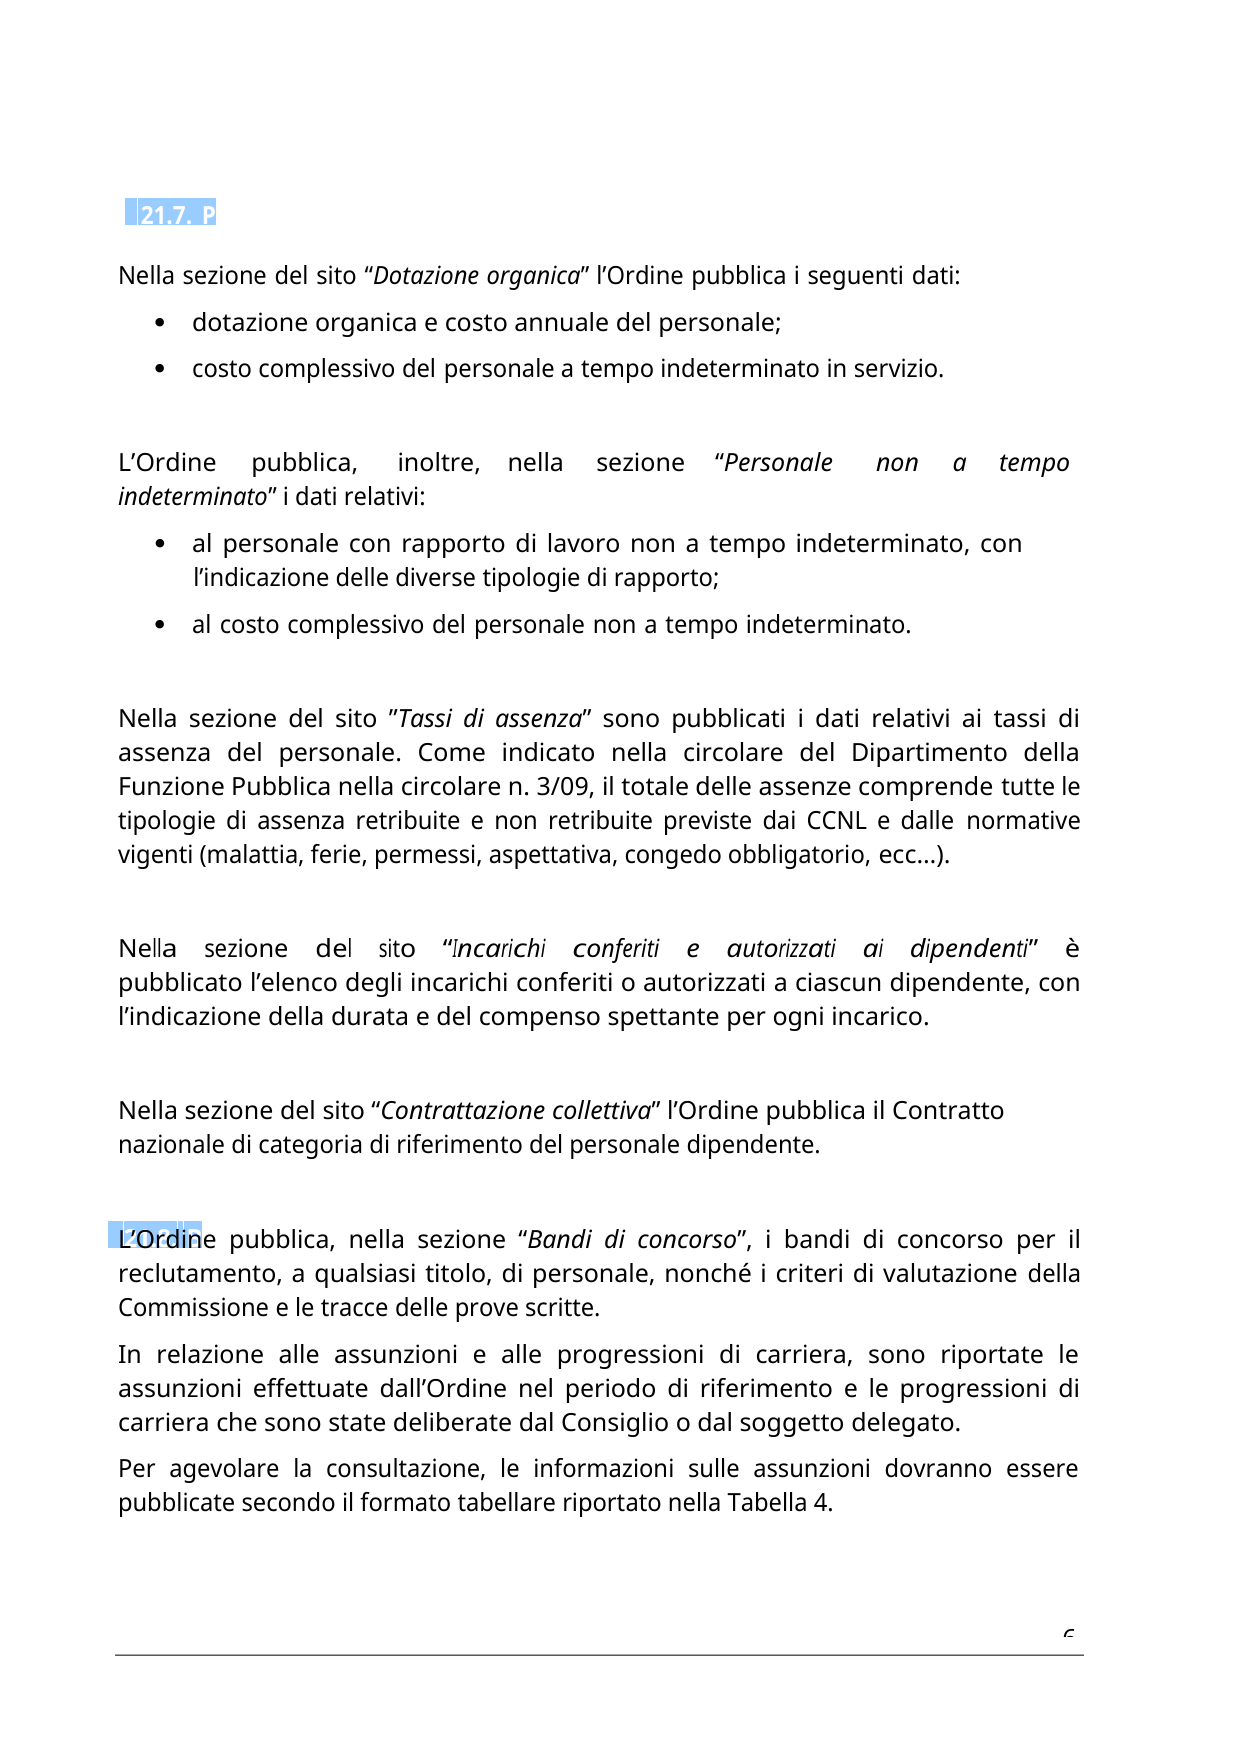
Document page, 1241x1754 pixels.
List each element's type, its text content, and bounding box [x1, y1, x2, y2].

text Per agevolare la consultazione, le informazioni sulle assunzioni dovranno essere pubblicate secondo il formato tabellare riportato nella Tabella 4. [118, 1451, 1081, 1519]
text In relazione alle assunzioni e alle progressioni di carriera, sono riportate le assunzioni effettuate dall’Ordine nel periodo di riferimento e le progressioni di carriera che sono state deliberate dal Consiglio o dal soggetto delegato. [118, 1336, 1081, 1438]
text L’Ordine pubblica, inoltre, nella sezione “Personale non a tempo indeterminato” i dati relativi: [118, 445, 1081, 513]
text Nella sezione del sito “Incarichi conferiti e autorizzati ai dipendenti” è pubblicato l’elenco degli incarichi conferiti o autorizzati a ciascun dipendente, con l’indicazione della durata e del compenso spettante per ogni incarico. [118, 930, 1081, 1033]
text L’Ordine pubblica, nella sezione “Bandi di concorso”, i bandi di concorso per il reclutamento, a qualsiasi titolo, di personale, nonché i criteri di valutazione della Commissione e le tracce delle prove scritte. [118, 1222, 1081, 1324]
list al costo complessivo del personale non a tempo indeterminato. [155, 606, 1188, 641]
list costo complessivo del personale a tempo indeterminato in servizio. [155, 351, 1188, 385]
list dotazione organica e costo annuale del personale; [155, 304, 1188, 338]
text Nella sezione del sito ”Tassi di assenza” sono pubblicati i dati relativi ai tassi di assenza del personale. Come indicato nella circolare del Dipartimento della Funzione Pubblica nella circolare n. 3/09, il totale delle assenze comprende tutte le tipologie di assenza retribuite e non retribuite previste dai CCNL e dalle normative vigenti (malattia, ferie, permessi, aspettativa, congedo obbligatorio, ecc…). [118, 700, 1081, 871]
text Nella sezione del sito “Contrattazione collettiva” l’Ordine pubblica il Contratto nazionale di categoria di riferimento del personale dipendente. [118, 1092, 1103, 1161]
list al personale con rapporto di lavoro non a tempo indeterminato, con l’indicazione delle diverse tipologie di rapporto; [156, 526, 1080, 594]
text Nella sezione del sito “Dotazione organica” l’Ordine pubblica i seguenti dati: [118, 257, 1188, 292]
